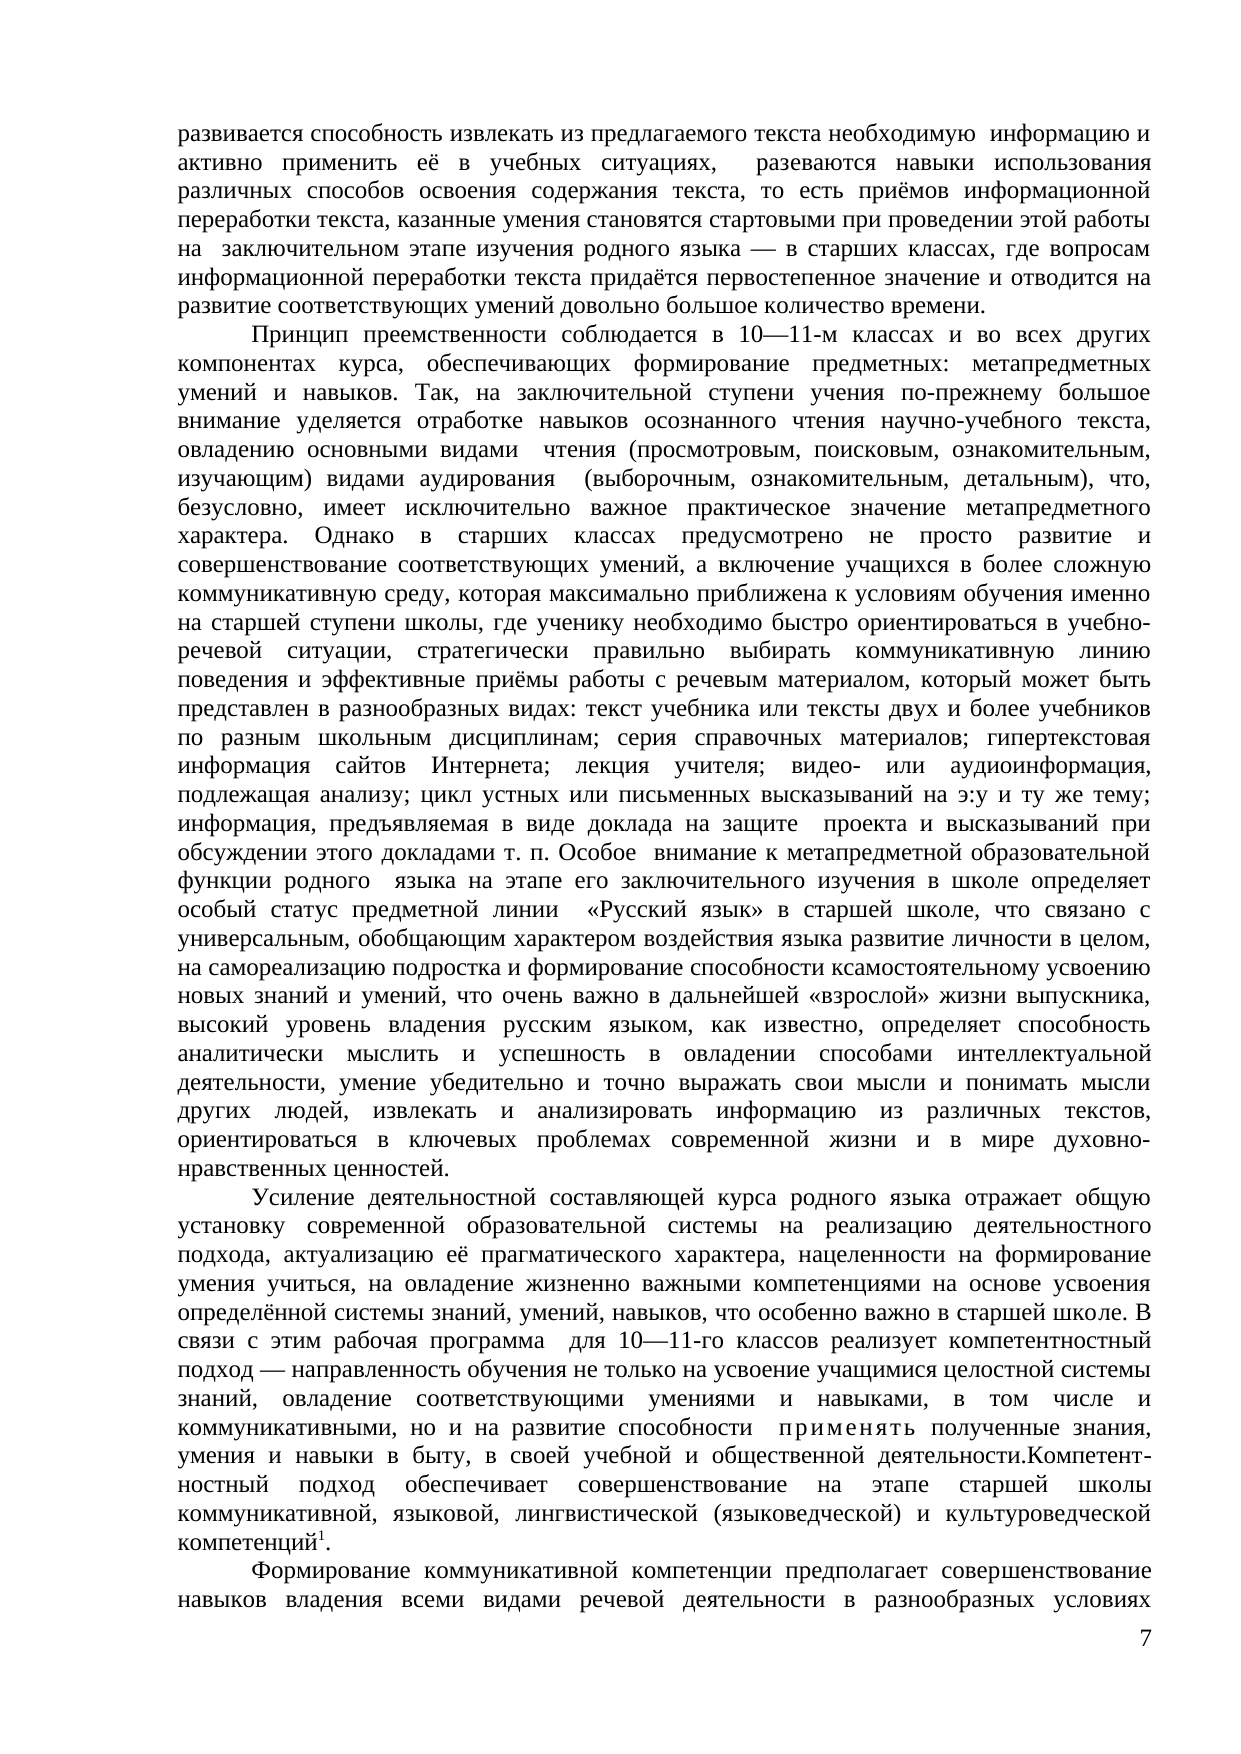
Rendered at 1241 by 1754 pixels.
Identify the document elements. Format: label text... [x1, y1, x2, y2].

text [177, 118, 1152, 319]
text Усиление деятельностной составляющей курса родного языка отражает общую установку современной образовательной системы на реализацию деятельностного подхода, актуализацию её прагматического характера, нацеленности на формирование умения учиться, на овладение жизненно важными компетенциями на основе усвоения определённой системы знаний, умений, навыков, что особенно важно в старшей школе. В связи с этим рабочая программа для 10—11-го классов реализует компетентностный подход — направленность обучения не только на усвоение учащимися целостной системы знаний, овладение соответствующими умениями и навыками, в том числе и коммуникативными, но и на развитие способности применять полученные знания, умения и навыки в быту, в своей учебной и общественной деятельности.Компетентностный подход обеспечивает совершенствование на этапе старшей школы коммуникативной, языковой, лингвистической (языковедческой) и культуроведческой компетенций1. [177, 1182, 1152, 1556]
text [177, 1556, 1152, 1613]
text Принцип преемственности соблюдается в 10—11-м классах и во всех других компонентах курса, обеспечивающих формирование предметных: метапредметных умений и навыков. Так, на заключительной ступени учения по-прежнему большое внимание уделяется отработке навыков осознанного чтения научно-учебного текста, овладению основными видами чтения (просмотровым, поисковым, ознакомительным, изучающим) видами аудирования (выборочным, ознакомительным, детальным), что, безусловно, имеет исключительно важное практическое значение метапредметного характера. Однако в старших классах предусмотрено не просто развитие и совершенствование соответствующих умений, а включение учащихся в более сложную коммуникативную среду, которая максимально приближена к условиям обучения именно на старшей ступени школы, где ученику необходимо быстро ориентироваться в учебно-речевой ситуации, стратегически правильно выбирать коммуникативную линию поведения и эффективные приёмы работы с речевым материалом, который может быть представлен в разнообразных видах: текст учебника или тексты двух и более учебников по разным школьным дисциплинам; серия справочных материалов; гипертекстовая информация сайтов Интернета; лекция учителя; видео- или аудиоинформация, подлежащая анализу; цикл устных или письменных высказываний на э:у и ту же тему; информация, предъявляемая в виде доклада на защите проекта и высказываний при обсуждении этого докладами т. п. Особое внимание к метапредметной образовательной функции родного языка на этапе его заключительного изучения в школе определяет особый статус предметной линии «Русский язык» в старшей школе, что связано с универсальным, обобщающим характером воздействия языка развитие личности в целом, на самореализацию подростка и формирование способности ксамостоятельному усвоению новых знаний и умений, что очень важно в дальнейшей «взрослой» жизни выпускника, высокий уровень владения русским языком, как известно, определяет способность аналитически мыслить и успешность в овладении способами интеллектуальной деятельности, умение убедительно и точно выражать свои мысли и понимать мысли других людей, извлекать и анализировать информацию из различных текстов, ориентироваться в ключевых проблемах современной жизни и в мире духовно-нравственных ценностей. [177, 319, 1152, 1182]
